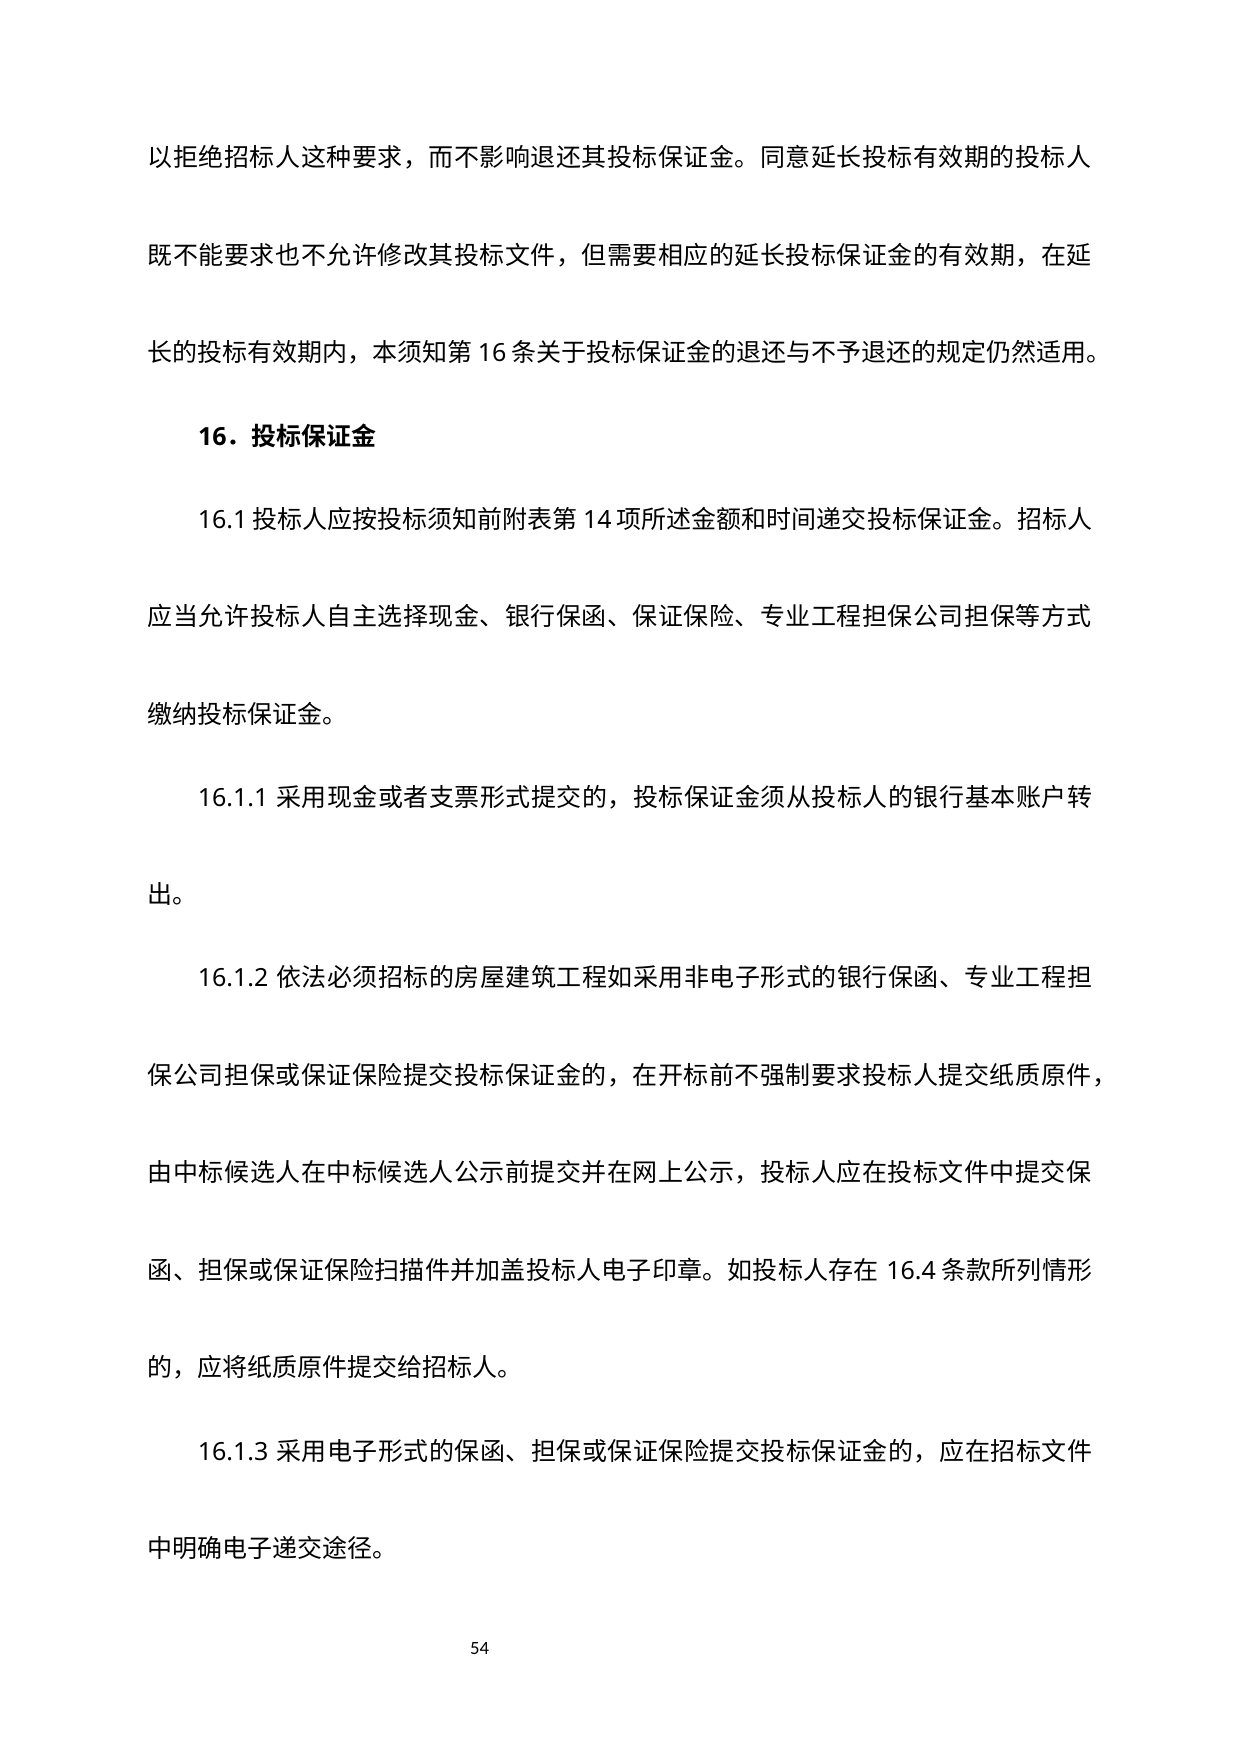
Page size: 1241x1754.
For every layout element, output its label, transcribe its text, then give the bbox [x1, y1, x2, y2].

text 16.1.2 依法必须招标的房屋建筑工程如采用非电子形式的银行保函、专业工程担保公司担保或保证保险提交投标保证金的，在开标前不强制要求投标人提交纸质原件，由中标候选人在中标候选人公示前提交并在网上公示，投标人应在投标文件中提交保函、担保或保证保险扫描件并加盖投标人电子印章。如投标人存在16.4条款所列情形的，应将纸质原件提交给招标人。 [148, 943, 1092, 1398]
text 16.1.1 采用现金或者支票形式提交的，投标保证金须从投标人的银行基本账户转出。 [148, 763, 1092, 925]
text 16.1投标人应按投标须知前附表第14项所述金额和时间递交投标保证金。招标人应当允许投标人自主选择现金、银行保函、保证保险、专业工程担保公司担保等方式缴纳投标保证金。 [148, 485, 1092, 745]
text 16.1.3 采用电子形式的保函、担保或保证保险提交投标保证金的，应在招标文件中明确电子递交途径。 [148, 1417, 1092, 1579]
text 16．投标保证金 [148, 402, 1092, 467]
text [148, 123, 1092, 383]
